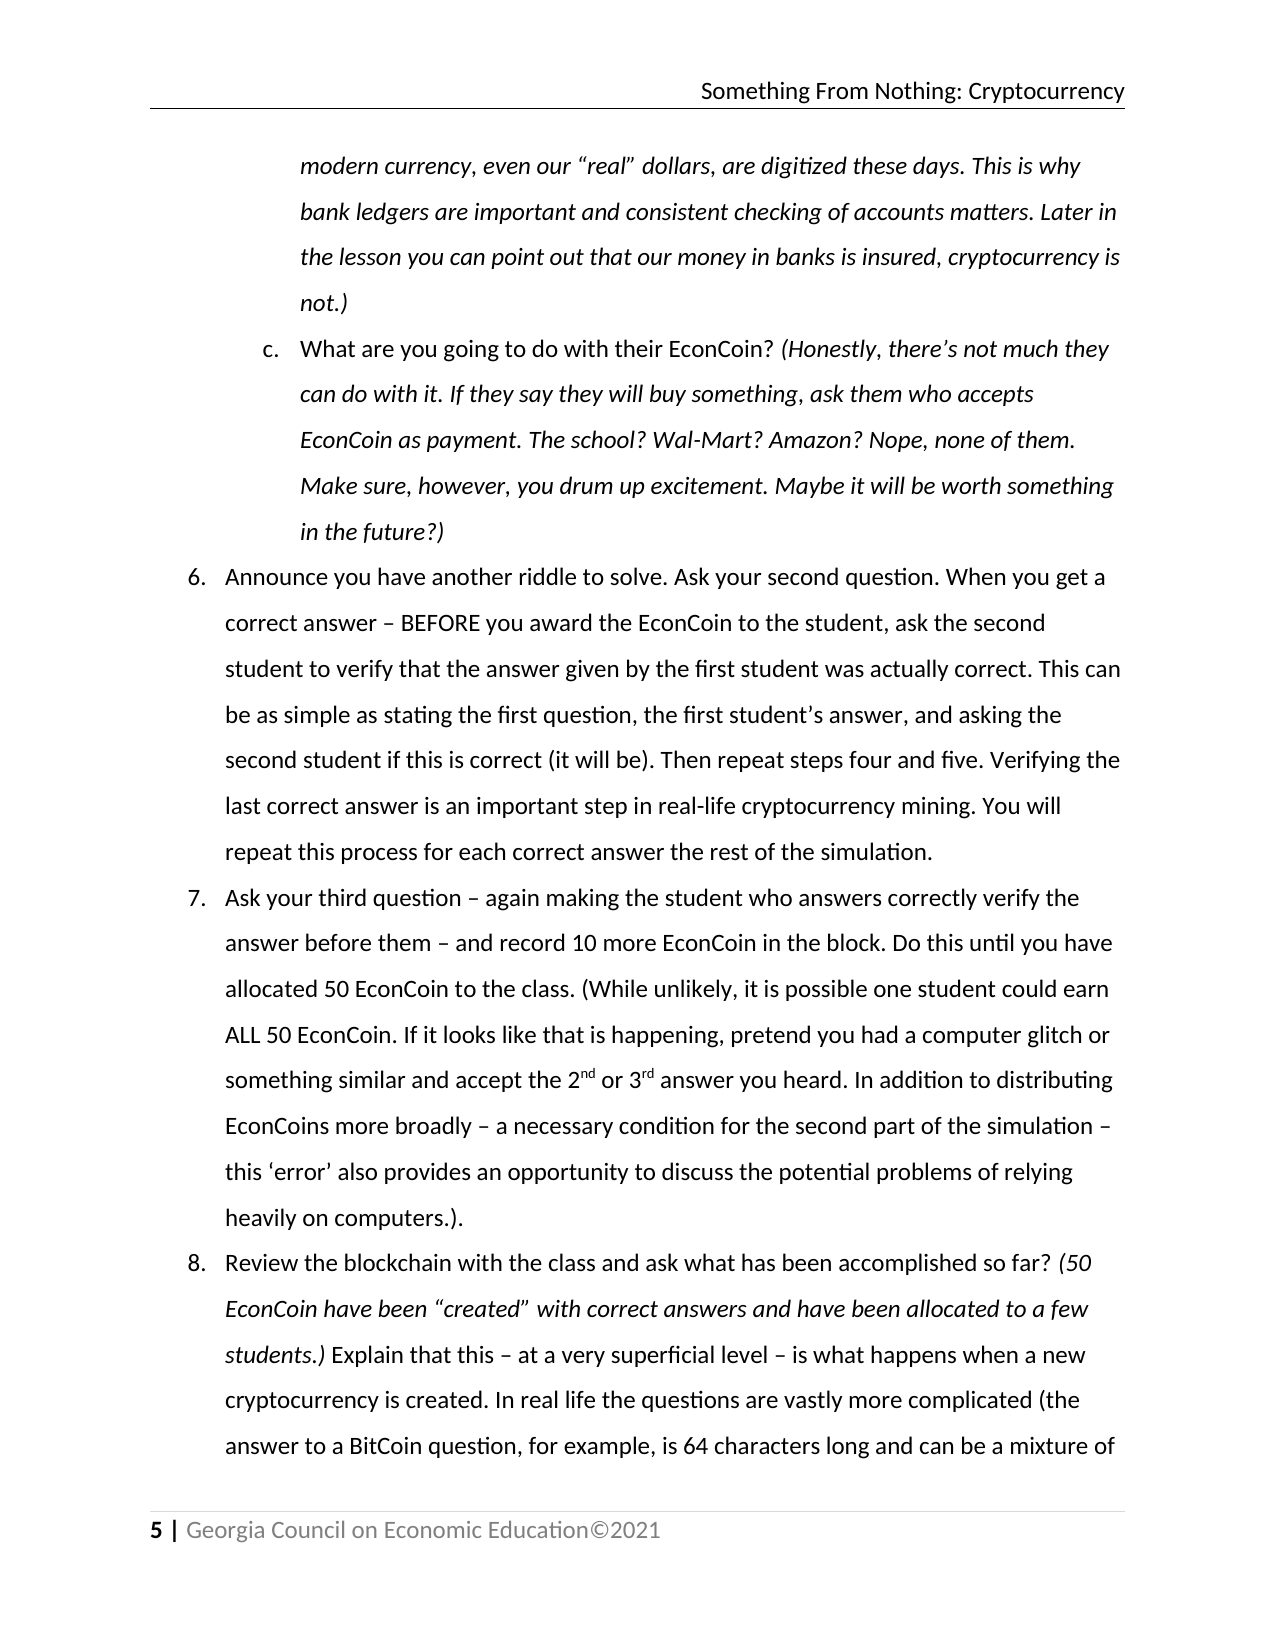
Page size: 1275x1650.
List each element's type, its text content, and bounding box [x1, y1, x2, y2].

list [187, 1247, 1125, 1461]
list Announce you have another riddle to solve. Ask your second question. When you get a correct answer – BEFORE you award the EconCoin to the student, ask the second student to verify that the answer given by the first student was actually correct. This can be as simple as stating the first question, the first student’s answer, and asking the second student if this is correct (it will be). Then repeat steps four and five. Verifying the last correct answer is an important step in real-life cryptocurrency mining. You will repeat this process for each correct answer the rest of the simulation. [187, 562, 1125, 866]
list What are you going to do with their EconCoin? (Honestly, there’s not much they can do with it. If they say they will buy something, ask them who accepts EconCoin as payment. The school? Wal-Mart? Amazon? Nope, none of them. Make sure, however, you drum up excitement. Maybe it will be worth something in the future?) [262, 333, 1125, 546]
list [262, 150, 1125, 318]
list Ask your third question – again making the student who answers correctly verify the answer before them – and record 10 more EconCoin in the block. Do this until you have allocated 50 EconCoin to the class. (While unlikely, it is possible one student could earn ALL 50 EconCoin. If it looks like that is happening, pretend you had a computer glitch or something similar and accept the 2nd or 3rd answer you heard. In addition to distributing EconCoins more broadly – a necessary condition for the second part of the simulation – this ‘error’ also provides an opportunity to discuss the potential problems of relying heavily on computers.). [187, 882, 1125, 1232]
